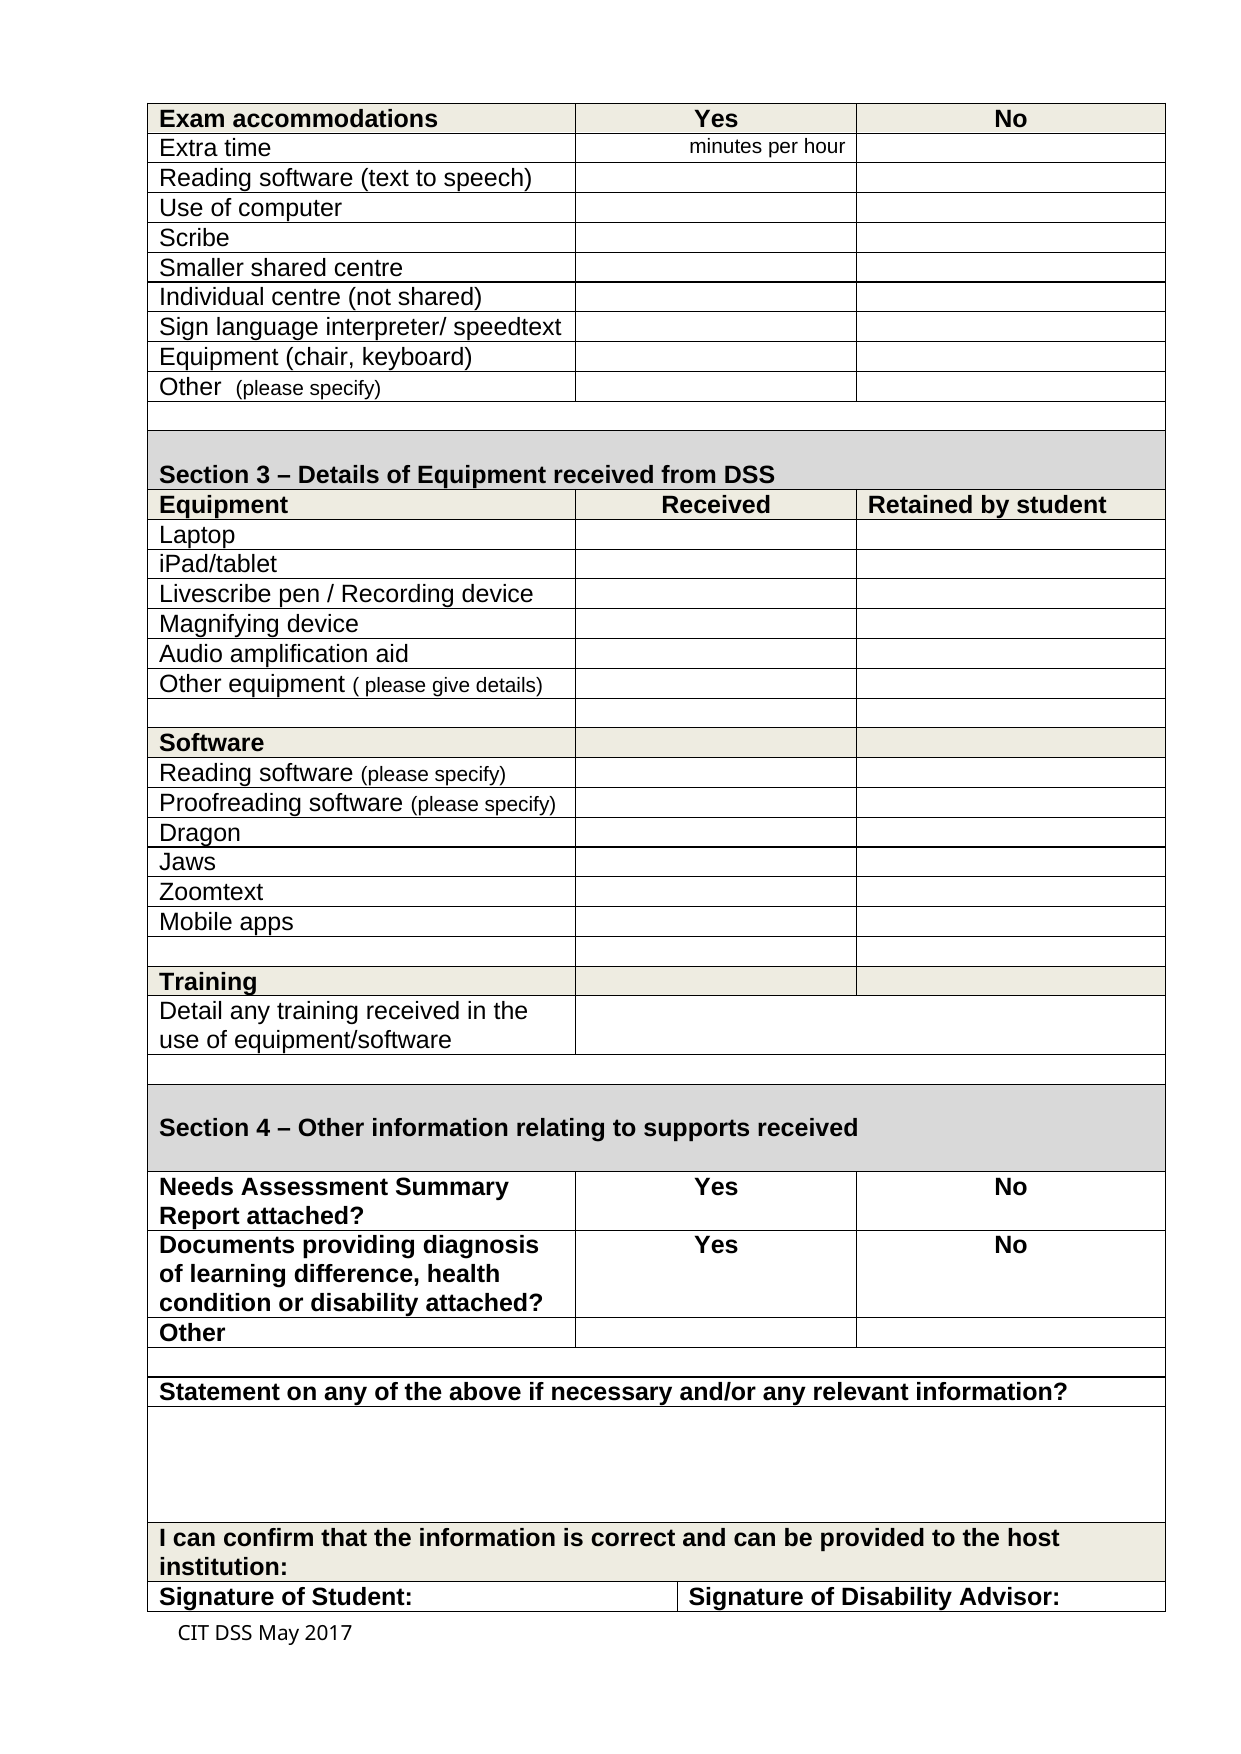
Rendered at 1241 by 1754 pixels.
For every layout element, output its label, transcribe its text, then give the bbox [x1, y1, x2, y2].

table_cell Smaller shared centre [148, 253, 575, 281]
table_cell [576, 372, 856, 401]
table_cell [857, 372, 1165, 401]
table_cell Reading software (please specify) [148, 758, 575, 787]
table_cell [857, 1318, 1165, 1347]
table_cell Needs Assessment Summary Report attached? [148, 1172, 575, 1229]
table_cell [576, 996, 1165, 1054]
table_cell minutes per hour [576, 134, 856, 162]
table_cell [857, 848, 1165, 876]
table_cell [857, 639, 1165, 668]
table_cell [857, 699, 1165, 727]
table_cell [857, 342, 1165, 371]
table_cell Sign language interpreter/ speedtext [148, 312, 575, 341]
table_cell [576, 193, 856, 222]
table_cell [857, 788, 1165, 817]
table_cell [576, 312, 856, 341]
table_cell [857, 937, 1165, 966]
table_cell Retained by student [857, 490, 1165, 519]
table_cell Zoomtext [148, 877, 575, 906]
table_cell Use of computer [148, 193, 575, 222]
table_cell Livescribe pen / Recording device [148, 579, 575, 608]
table_cell Jaws [148, 848, 575, 876]
table_cell No [857, 1172, 1165, 1229]
table_cell [148, 1055, 1165, 1084]
table_cell Other [148, 1318, 575, 1347]
table_cell Other (please specify) [148, 372, 575, 401]
table_cell [576, 283, 856, 311]
table_cell [148, 937, 575, 966]
table_cell No [857, 1231, 1165, 1317]
table_cell Equipment (chair, keyboard) [148, 342, 575, 371]
table_cell [576, 1318, 856, 1347]
table_cell [857, 312, 1165, 341]
table_cell Extra time [148, 134, 575, 162]
table_cell [857, 253, 1165, 281]
table_cell Audio amplification aid [148, 639, 575, 668]
table_cell I can confirm that the information is correct and can be provided to the host institution: [148, 1523, 1165, 1581]
table_cell [576, 669, 856, 697]
table_cell [857, 579, 1165, 608]
table_cell Reading software (text to speech) [148, 163, 575, 192]
table_cell [148, 699, 575, 727]
table_cell [576, 848, 856, 876]
table_cell Mobile apps [148, 907, 575, 936]
table_cell [857, 877, 1165, 906]
table_cell [576, 520, 856, 548]
table_cell [857, 163, 1165, 192]
table_cell Documents providing diagnosis of learning difference, health condition or disability attached? [148, 1231, 575, 1317]
table_cell Section 3 – Details of Equipment received from DSS [148, 431, 1165, 489]
table_cell Signature of Student: [148, 1582, 677, 1611]
table_cell Received [576, 490, 856, 519]
table_cell [576, 609, 856, 638]
table_cell [857, 609, 1165, 638]
table_cell Scribe [148, 223, 575, 252]
table_cell Magnifying device [148, 609, 575, 638]
table_cell [857, 967, 1165, 995]
table_cell [576, 907, 856, 936]
table_cell [576, 550, 856, 578]
table_cell [857, 283, 1165, 311]
table_cell [576, 639, 856, 668]
table_cell Dragon [148, 818, 575, 846]
table_cell [576, 163, 856, 192]
table_cell [576, 253, 856, 281]
table_cell [857, 550, 1165, 578]
table_cell [576, 223, 856, 252]
table_cell [576, 788, 856, 817]
table_cell Signature of Disability Advisor: [678, 1582, 1165, 1611]
table_cell Individual centre (not shared) [148, 283, 575, 311]
table_cell [148, 1407, 1165, 1522]
table_cell [857, 728, 1165, 757]
table_cell Other equipment ( please give details) [148, 669, 575, 697]
table_cell Section 4 – Other information relating to supports received [148, 1085, 1165, 1171]
table_cell [857, 758, 1165, 787]
table_cell [576, 937, 856, 966]
table_cell [576, 342, 856, 371]
table_header Exam accommodations [148, 104, 575, 132]
table_cell [857, 193, 1165, 222]
table_cell [148, 402, 1165, 430]
table_cell [576, 728, 856, 757]
table_cell Detail any training received in the use of equipment/software [148, 996, 575, 1054]
table_cell [576, 758, 856, 787]
table_cell [857, 520, 1165, 548]
table_header No [857, 104, 1165, 132]
table_cell [857, 134, 1165, 162]
table_cell [857, 669, 1165, 697]
table_cell [576, 877, 856, 906]
table_cell Statement on any of the above if necessary and/or any relevant information? [148, 1378, 1165, 1406]
table_cell [576, 967, 856, 995]
table_cell Equipment [148, 490, 575, 519]
table_cell Training [148, 967, 575, 995]
table_cell [576, 818, 856, 846]
table_cell Software [148, 728, 575, 757]
table_cell [857, 818, 1165, 846]
table_cell [148, 1348, 1165, 1376]
table_cell [576, 699, 856, 727]
table_cell iPad/tablet [148, 550, 575, 578]
table_cell [576, 579, 856, 608]
table_cell [857, 223, 1165, 252]
table_cell Yes [576, 1231, 856, 1317]
table_cell [857, 907, 1165, 936]
table_cell Laptop [148, 520, 575, 548]
table_header Yes [576, 104, 856, 132]
table_cell Proofreading software (please specify) [148, 788, 575, 817]
table_cell Yes [576, 1172, 856, 1229]
